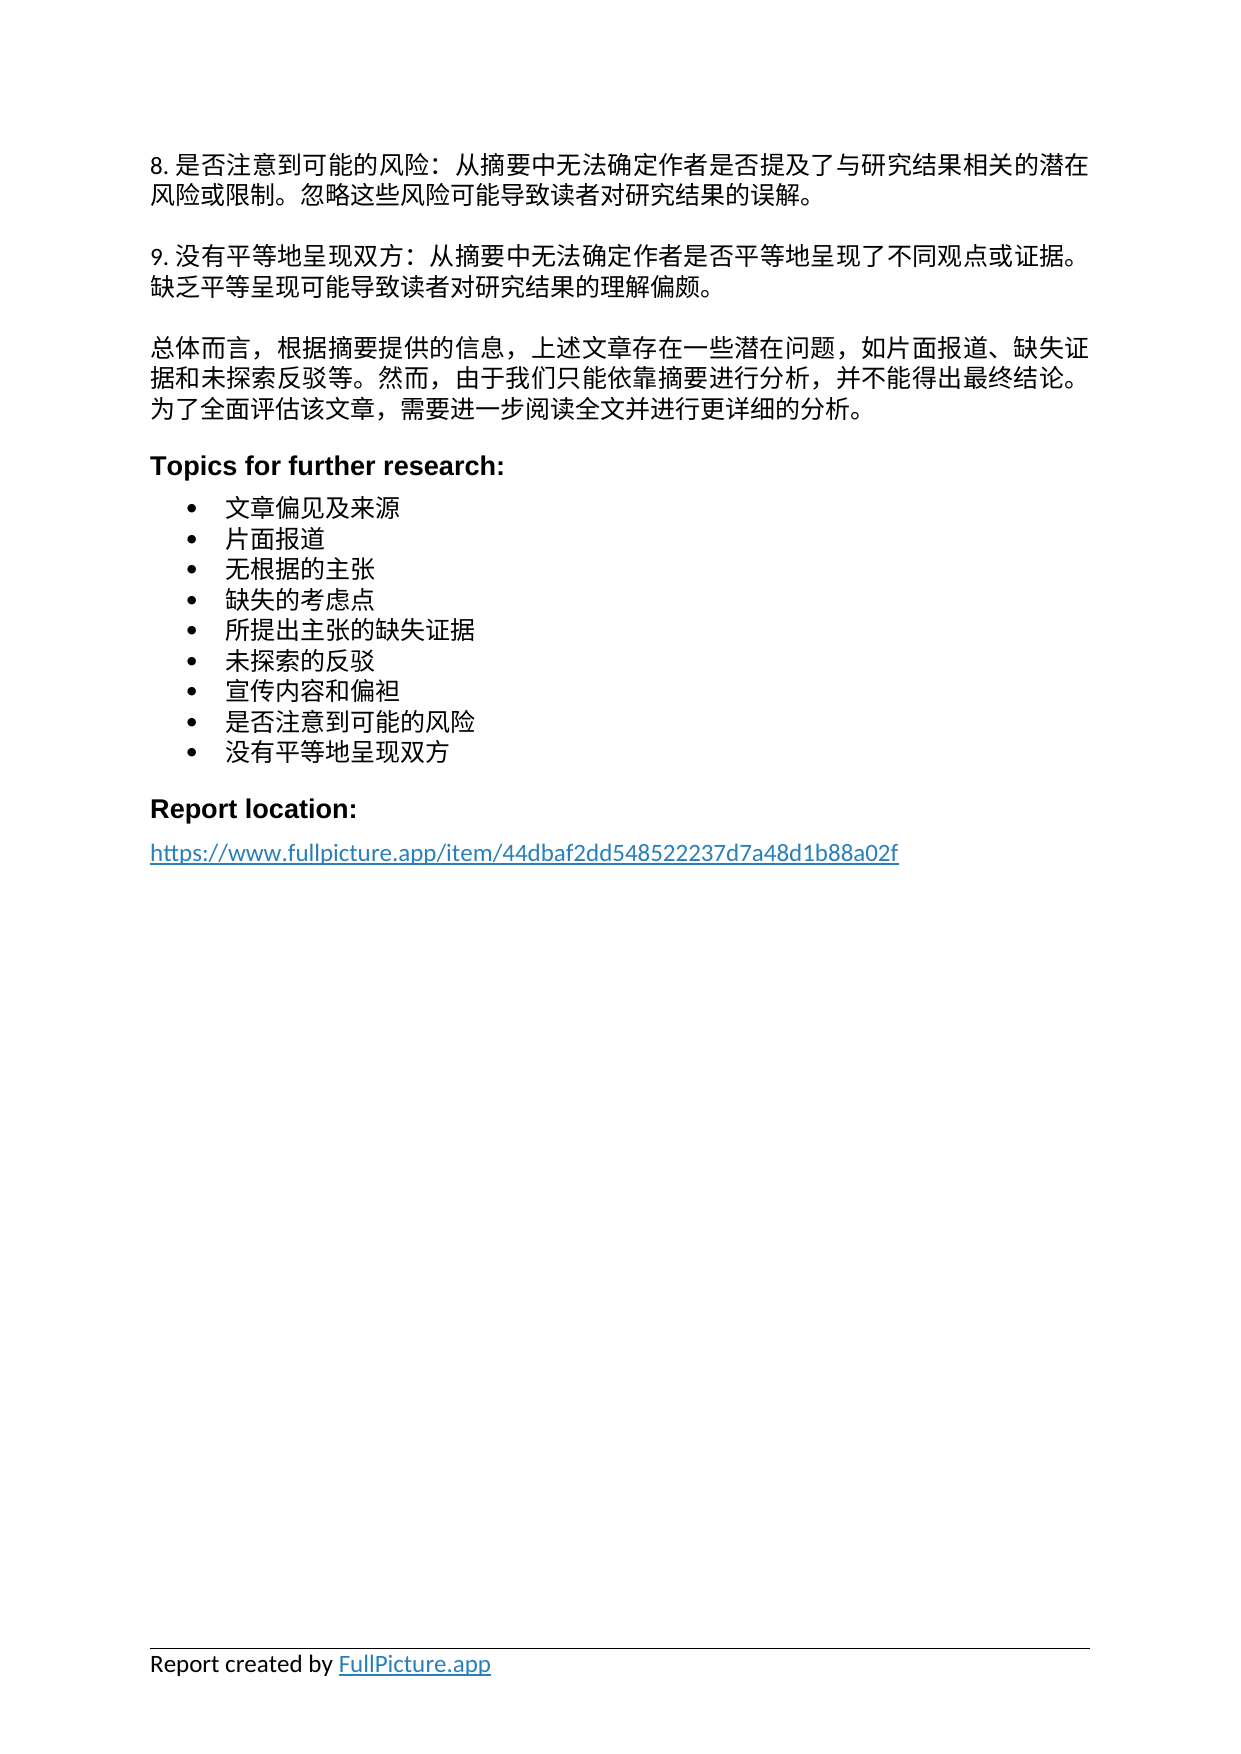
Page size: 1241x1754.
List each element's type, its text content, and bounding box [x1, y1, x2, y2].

subtitle Report location: [150, 793, 1090, 824]
text 9. 没有平等地呈现双方：从摘要中无法确定作者是否平等地呈现了不同观点或证据。缺乏平等呈现可能导致读者对研究结果的理解偏颇。 [150, 242, 1090, 303]
list 宣传内容和偏袒 [187, 677, 1090, 707]
list 文章偏见及来源 [187, 493, 1090, 524]
list 所提出主张的缺失证据 [187, 616, 1090, 646]
list 片面报道 [187, 524, 1090, 554]
list 无根据的主张 [187, 554, 1090, 585]
list 缺失的考虑点 [187, 585, 1090, 616]
list 未探索的反驳 [187, 646, 1090, 677]
text https://www.fullpicture.app/item/44dbaf2dd548522237d7a48d1b88a02f [150, 837, 1090, 867]
subtitle Topics for further research: [150, 450, 1090, 481]
list 没有平等地呈现双方 [187, 738, 1090, 768]
text 8. 是否注意到可能的风险：从摘要中无法确定作者是否提及了与研究结果相关的潜在风险或限制。忽略这些风险可能导致读者对研究结果的误解。 [150, 150, 1090, 211]
text 总体而言，根据摘要提供的信息，上述文章存在一些潜在问题，如片面报道、缺失证据和未探索反驳等。然而，由于我们只能依靠摘要进行分析，并不能得出最终结论。为了全面评估该文章，需要进一步阅读全文并进行更详细的分析。 [150, 333, 1090, 425]
list 是否注意到可能的风险 [187, 707, 1090, 738]
